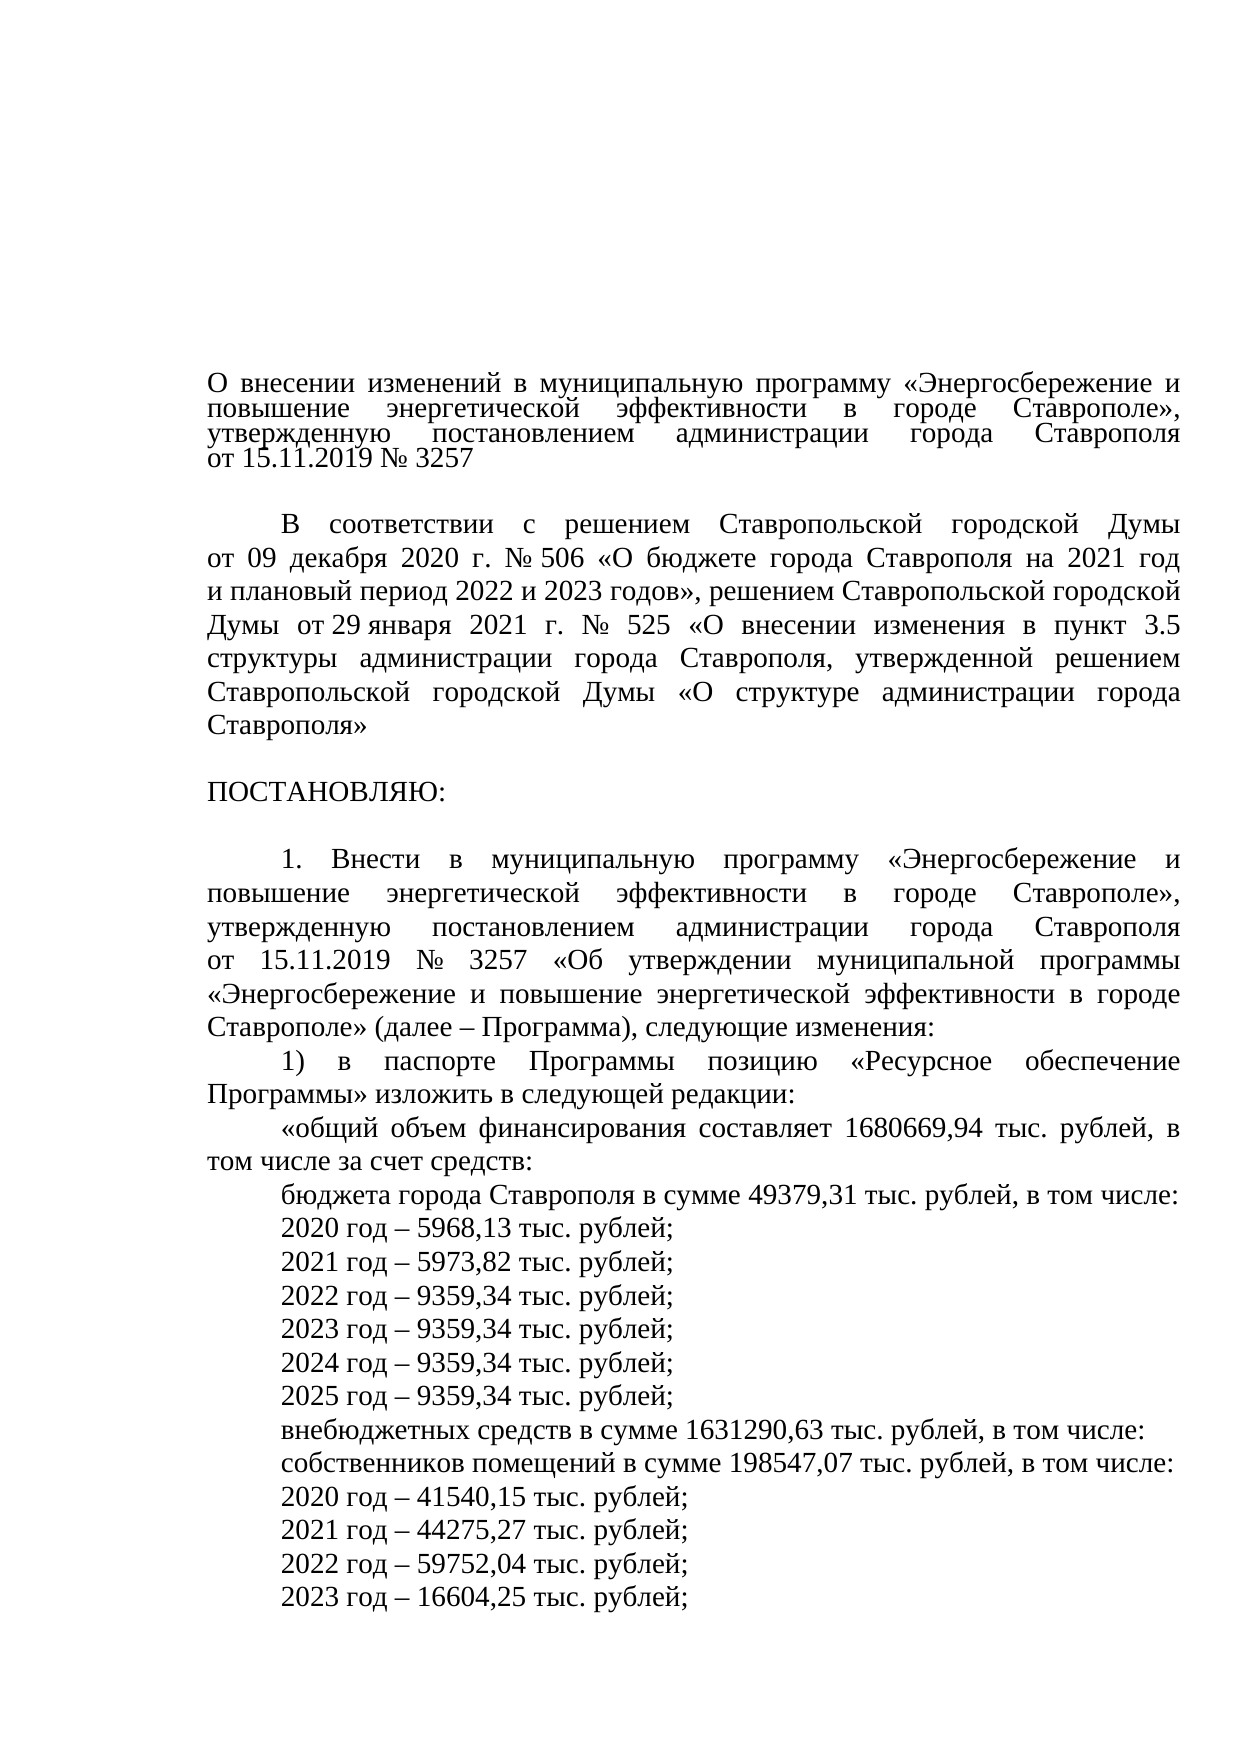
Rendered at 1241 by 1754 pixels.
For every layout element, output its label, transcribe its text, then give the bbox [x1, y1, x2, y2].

text 1) в паспорте Программы позицию «Ресурсное обеспечение Программы» изложить в следующей редакции: [207, 1043, 1181, 1110]
text 2023 год – 16604,25 тыс. рублей; [207, 1579, 1181, 1613]
text бюджета города Ставрополя в сумме 49379,31 тыс. рублей, в том числе: [207, 1177, 1181, 1211]
text 2021 год – 5973,82 тыс. рублей; [207, 1244, 1181, 1278]
text 2020 год – 5968,13 тыс. рублей; [207, 1211, 1181, 1244]
text 2024 год – 9359,34 тыс. рублей; [207, 1345, 1181, 1378]
text ПОСТАНОВЛЯЮ: [207, 774, 1181, 808]
text О внесении изменений в муниципальную программу «Энергосбережение и повышение энергетической эффективности в городе Ставрополе», утвержденную постановлением администрации города Ставрополя от 15.11.2019 № 3257 [207, 373, 1181, 473]
text 2025 год – 9359,34 тыс. рублей; [207, 1378, 1181, 1412]
text 1. Внести в муниципальную программу «Энергосбережение и повышение энергетической эффективности в городе Ставрополе», утвержденную постановлением администрации города Ставрополя от 15.11.2019 № 3257 «Об утверждении муниципальной программы «Энергосбережение и повышение энергетической эффективности в городе Ставрополе» (далее – Программа), следующие изменения: [207, 842, 1181, 1043]
text 2021 год – 44275,27 тыс. рублей; [207, 1512, 1181, 1546]
text 2023 год – 9359,34 тыс. рублей; [207, 1311, 1181, 1345]
text собственников помещений в сумме 198547,07 тыс. рублей, в том числе: [207, 1445, 1181, 1479]
text 2020 год – 41540,15 тыс. рублей; [207, 1479, 1181, 1512]
text 2022 год – 9359,34 тыс. рублей; [207, 1278, 1181, 1311]
text внебюджетных средств в сумме 1631290,63 тыс. рублей, в том числе: [207, 1412, 1181, 1445]
text 2022 год – 59752,04 тыс. рублей; [207, 1546, 1181, 1579]
text «общий объем финансирования составляет 1680669,94 тыс. рублей, в том числе за счет средств: [207, 1110, 1181, 1177]
text В соответствии с решением Ставропольской городской Думы от 09 декабря 2020 г. № 506 «О бюджете города Ставрополя на 2021 год и плановый период 2022 и 2023 годов», решением Ставропольской городской Думы от 29 января 2021 г. № 525 «О внесении изменения в пункт 3.5 структуры администрации города Ставрополя, утвержденной решением Ставропольской городской Думы «О структуре администрации города Ставрополя» [207, 506, 1181, 741]
